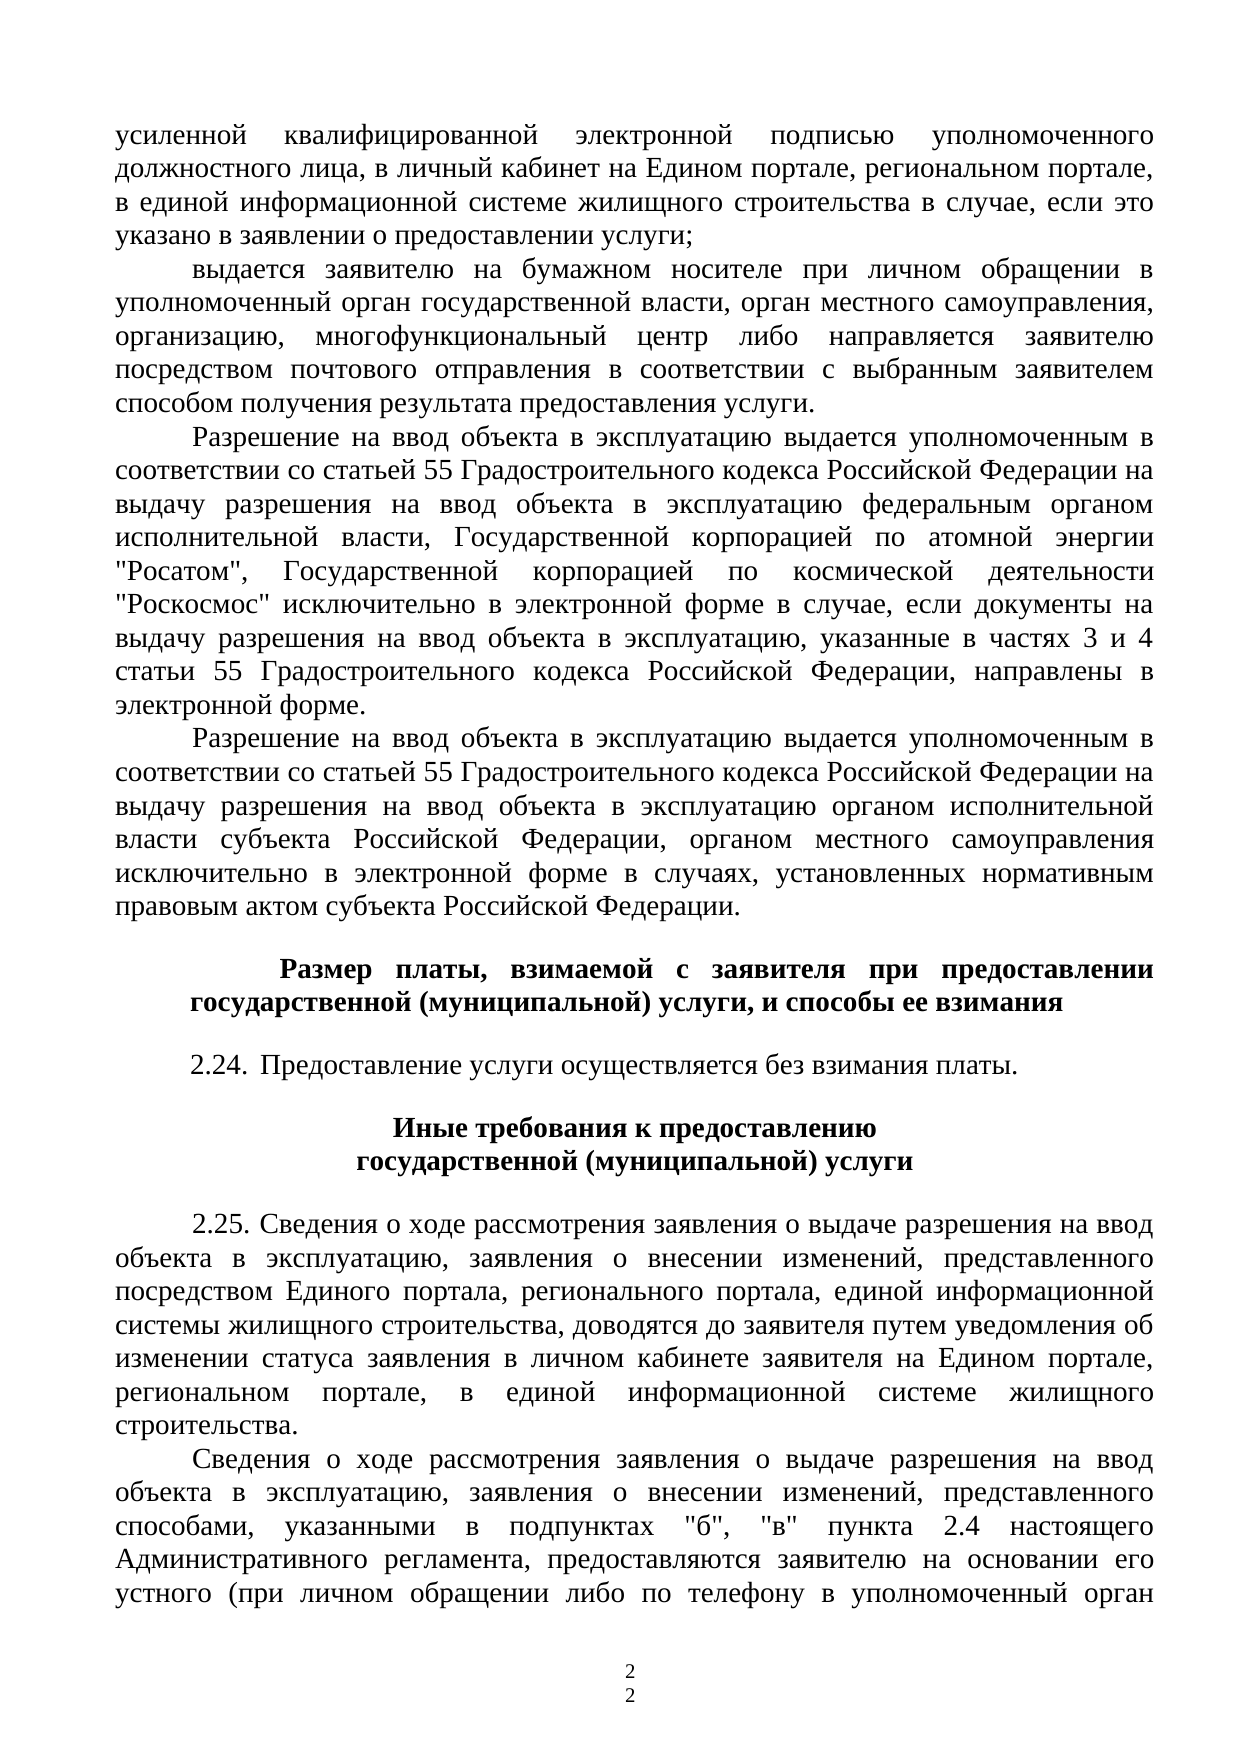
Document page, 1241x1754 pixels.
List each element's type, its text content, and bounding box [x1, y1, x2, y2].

text Разрешение на ввод объекта в эксплуатацию выдается уполномоченным в соответствии со статьей 55 Градостроительного кодекса Российской Федерации на выдачу разрешения на ввод объекта в эксплуатацию органом исполнительной власти субъекта Российской Федерации, органом местного самоуправления исключительно в электронной форме в случаях, установленных нормативным правовым актом субъекта Российской Федерации. [115, 721, 1155, 922]
list Предоставление услуги осуществляется без взимания платы. [115, 1047, 1155, 1081]
text Разрешение на ввод объекта в эксплуатацию выдается уполномоченным в соответствии со статьей 55 Градостроительного кодекса Российской Федерации на выдачу разрешения на ввод объекта в эксплуатацию федеральным органом исполнительной власти, Государственной корпорацией по атомной энергии "Росатом", Государственной корпорацией по космической деятельности "Роскосмос" исключительно в электронной форме в случае, если документы на выдачу разрешения на ввод объекта в эксплуатацию, указанные в частях 3 и 4 статьи 55 Градостроительного кодекса Российской Федерации, направлены в электронной форме. [115, 419, 1155, 721]
text Размер платы, взимаемой с заявителя при предоставлении государственной (муниципальной) услуги, и способы ее взимания [190, 951, 1155, 1018]
list Сведения о ходе рассмотрения заявления о выдаче разрешения на ввод объекта в эксплуатацию, заявления о внесении изменений, представленного посредством Единого портала, регионального портала, единой информационной системы жилищного строительства, доводятся до заявителя путем уведомления об изменении статуса заявления в личном кабинете заявителя на Едином портале, региональном портале, в единой информационной системе жилищного строительства. [115, 1206, 1155, 1441]
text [115, 117, 1155, 251]
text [115, 1441, 1155, 1609]
text выдается заявителю на бумажном носителе при личном обращении в уполномоченный орган государственной власти, орган местного самоуправления, организацию, многофункциональный центр либо направляется заявителю посредством почтового отправления в соответствии с выбранным заявителем способом получения результата предоставления услуги. [115, 251, 1155, 419]
text Иные требования к предоставлению государственной (муниципальной) услуги [115, 1110, 1155, 1177]
